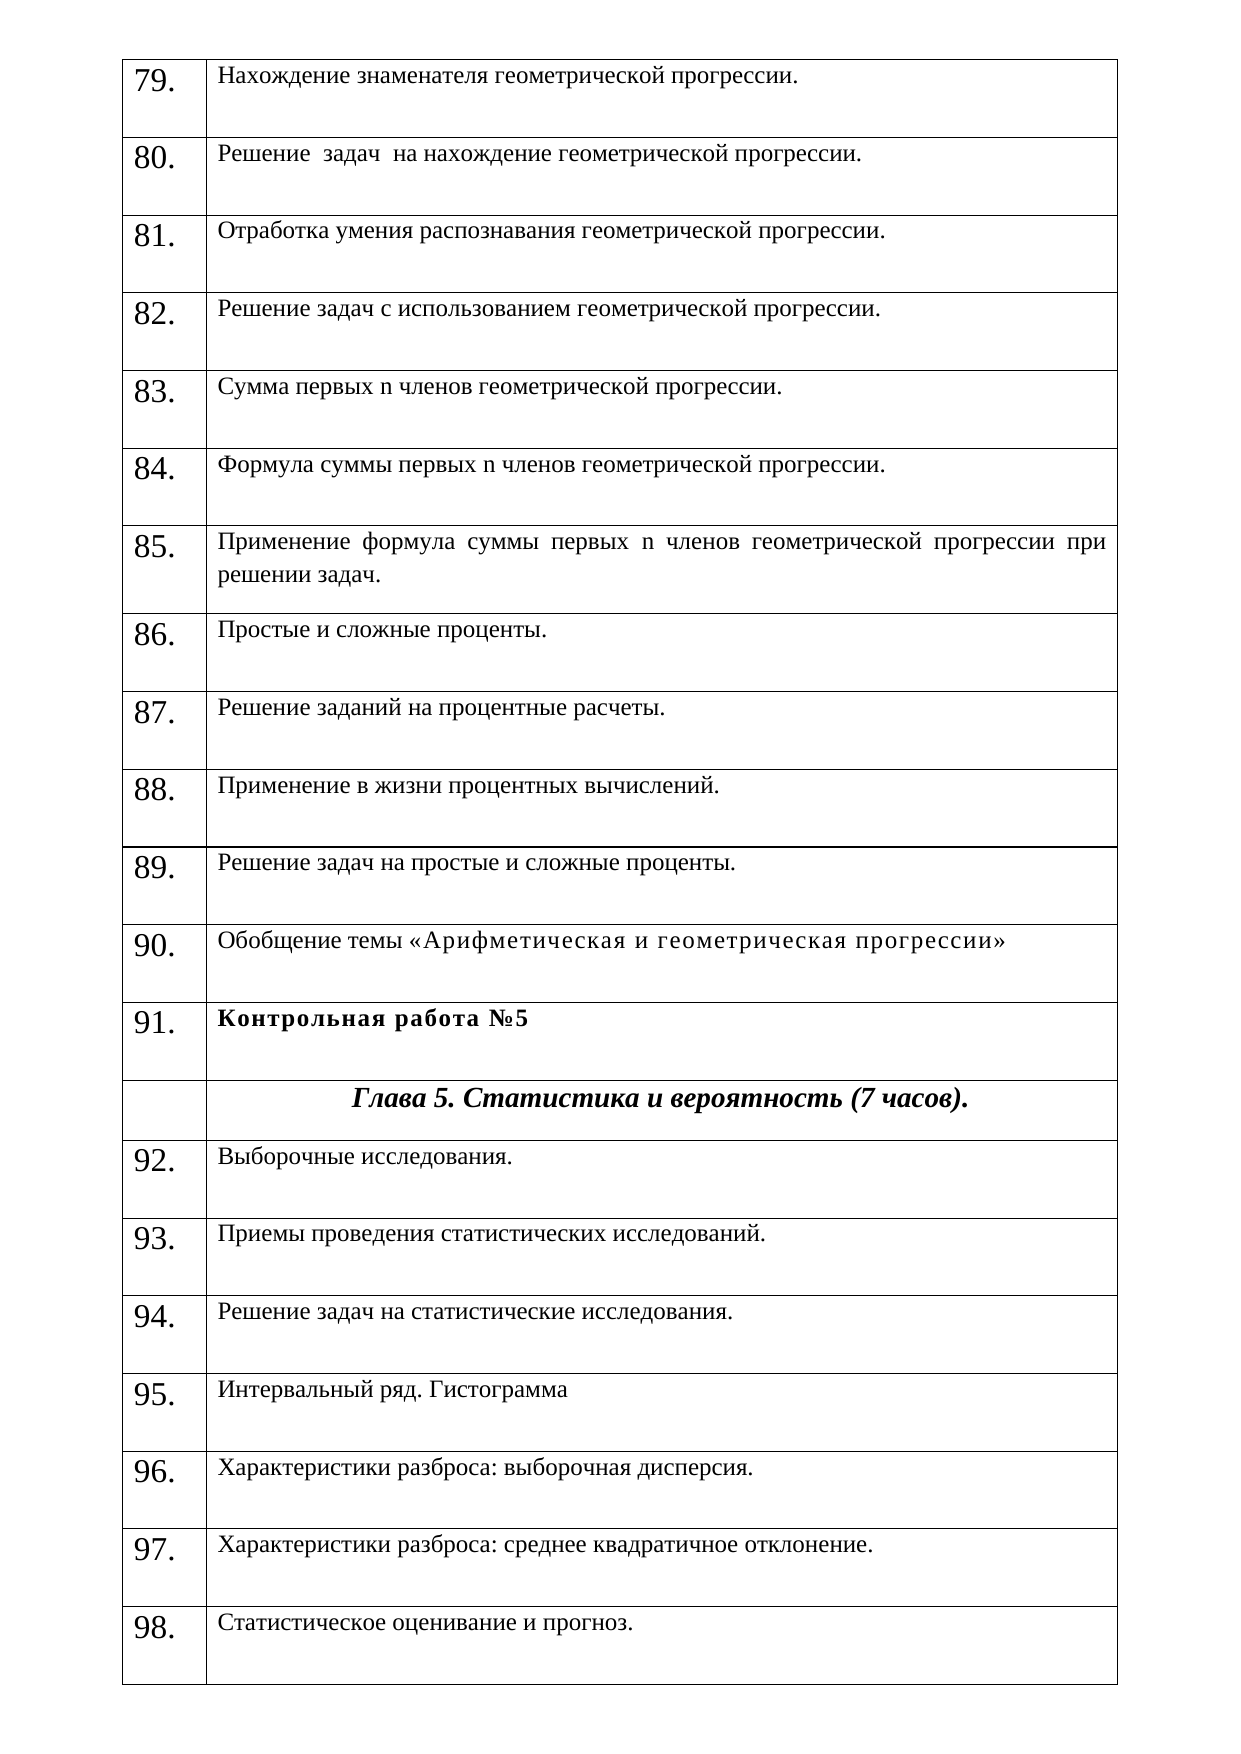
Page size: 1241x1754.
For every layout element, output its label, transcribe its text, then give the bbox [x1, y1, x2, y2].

table_cell Отработка умения распознавания геометрической прогрессии. [207, 216, 1117, 292]
table_cell Глава 5. Статистика и вероятность (7 часов). [207, 1081, 1117, 1140]
table_cell Интервальный ряд. Гистограмма [207, 1374, 1117, 1451]
table_cell [123, 138, 206, 214]
table_cell Решение заданий на процентные расчеты. [207, 692, 1117, 769]
table_cell Решение задач на нахождение геометрической прогрессии. [207, 138, 1117, 214]
table_cell [123, 1141, 206, 1217]
table_cell [123, 1452, 206, 1528]
table_cell [123, 60, 206, 137]
table_cell [123, 770, 206, 846]
table_cell Контрольная работа №5 [207, 1003, 1117, 1079]
table_cell Формула суммы первых n членов геометрической прогрессии. [207, 449, 1117, 525]
table_cell [123, 1219, 206, 1295]
table_cell Решение задач на статистические исследования. [207, 1296, 1117, 1373]
table_cell Применение формула суммы первых n членов геометрической прогрессии при решении задач. [207, 526, 1117, 613]
table_cell Выборочные исследования. [207, 1141, 1117, 1217]
table_cell Приемы проведения статистических исследований. [207, 1219, 1117, 1295]
table_cell Решение задач с использованием геометрической прогрессии. [207, 293, 1117, 370]
table_cell Характеристики разброса: выборочная дисперсия. [207, 1452, 1117, 1528]
table_cell Применение в жизни процентных вычислений. [207, 770, 1117, 846]
table_cell [123, 848, 206, 924]
table_cell [123, 1296, 206, 1373]
table_cell [123, 692, 206, 769]
table_cell [123, 293, 206, 370]
table_cell [123, 1529, 206, 1606]
table_cell [123, 526, 206, 613]
table_cell [123, 1374, 206, 1451]
table_cell Характеристики разброса: среднее квадратичное отклонение. [207, 1529, 1117, 1606]
table_cell Сумма первых n членов геометрической прогрессии. [207, 371, 1117, 448]
table_cell Статистическое оценивание и прогноз. [207, 1607, 1117, 1684]
table_cell [123, 614, 206, 691]
table_cell [123, 216, 206, 292]
table_cell [123, 371, 206, 448]
table_cell [123, 925, 206, 1002]
table_cell Простые и сложные проценты. [207, 614, 1117, 691]
table_cell [123, 1081, 206, 1140]
table_cell Нахождение знаменателя геометрической прогрессии. [207, 60, 1117, 137]
table_cell [123, 1607, 206, 1684]
table_cell Решение задач на простые и сложные проценты. [207, 848, 1117, 924]
table_cell [123, 449, 206, 525]
table_cell [123, 1003, 206, 1079]
table_cell Обобщение темы «Арифметическая и геометрическая прогрессии» [207, 925, 1117, 1002]
